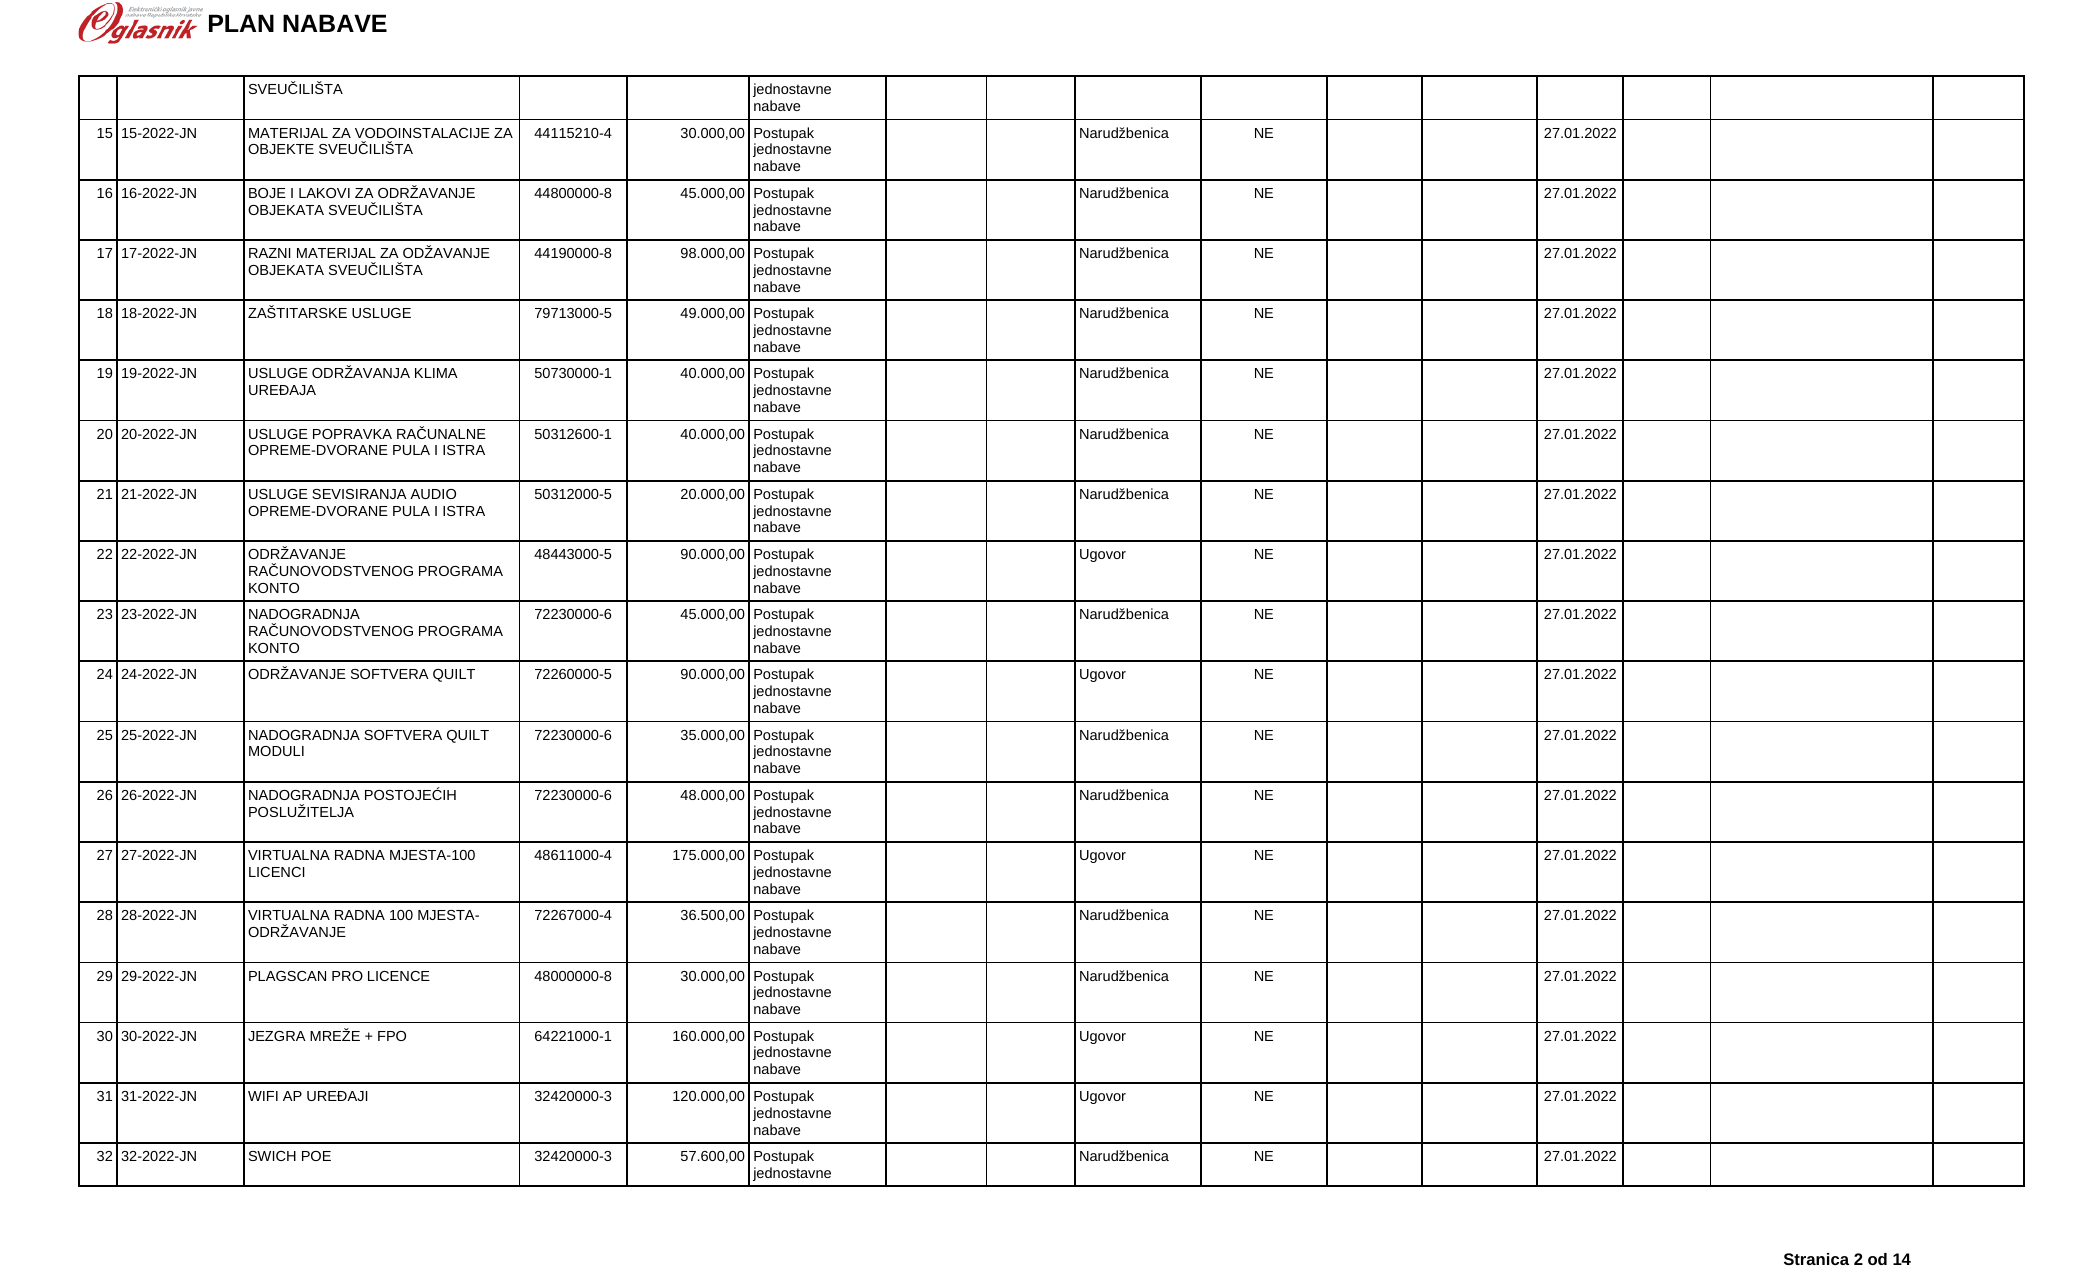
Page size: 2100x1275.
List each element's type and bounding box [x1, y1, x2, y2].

table_cell [887, 542, 986, 600]
table_cell [1624, 542, 1710, 600]
table_cell [1328, 1144, 1421, 1185]
table_cell [1624, 301, 1710, 359]
table_cell [1711, 903, 1932, 962]
table_cell [887, 1084, 986, 1142]
table_cell [1624, 843, 1710, 901]
table_cell [750, 120, 885, 179]
table_cell [1423, 722, 1536, 781]
table_cell [750, 241, 885, 299]
table_cell [118, 77, 243, 119]
table_cell [1202, 120, 1326, 179]
table_cell [1076, 482, 1200, 540]
table_cell [1328, 963, 1421, 1022]
table_cell [887, 482, 986, 540]
table_cell [750, 361, 885, 420]
table_cell [987, 301, 1074, 359]
table_cell [1624, 963, 1710, 1022]
table_cell [1423, 301, 1536, 359]
table_cell [987, 1023, 1074, 1082]
table_cell [1076, 301, 1200, 359]
table_cell [1538, 602, 1622, 660]
table_cell [1711, 602, 1932, 660]
table_cell [118, 963, 243, 1022]
table_cell [1624, 361, 1710, 420]
table_cell [1076, 602, 1200, 660]
table_cell [245, 1144, 519, 1185]
table_cell [118, 181, 243, 239]
table_cell [118, 783, 243, 841]
table_cell [750, 482, 885, 540]
table_cell [987, 241, 1074, 299]
table_cell [1328, 482, 1421, 540]
table_cell [1328, 542, 1421, 600]
table_cell [245, 602, 519, 660]
table_cell [1538, 843, 1622, 901]
table_cell [1202, 1144, 1326, 1185]
table_cell [245, 77, 519, 119]
table_cell [1076, 843, 1200, 901]
table_cell [1328, 843, 1421, 901]
table_cell [628, 1084, 748, 1142]
table_cell [887, 120, 986, 179]
table_cell [1202, 181, 1326, 239]
table_cell [1076, 361, 1200, 420]
table_cell [628, 843, 748, 901]
table_cell [1934, 1144, 2023, 1185]
table_cell [520, 361, 626, 420]
table_cell [520, 662, 626, 721]
table_cell [1423, 1144, 1536, 1185]
table_cell [750, 421, 885, 480]
table_cell [1328, 361, 1421, 420]
table_cell [1076, 241, 1200, 299]
table_cell [118, 542, 243, 600]
table_cell [887, 602, 986, 660]
table_cell [1934, 301, 2023, 359]
table_cell [1538, 1023, 1622, 1082]
table_cell [987, 542, 1074, 600]
table_cell [628, 903, 748, 962]
table_cell [245, 783, 519, 841]
table_cell [1202, 542, 1326, 600]
table_cell [520, 602, 626, 660]
table_cell [520, 1144, 626, 1185]
table_cell [1076, 783, 1200, 841]
table_cell [245, 181, 519, 239]
table_cell [750, 963, 885, 1022]
table_cell [987, 1144, 1074, 1185]
table_cell [1328, 241, 1421, 299]
table_cell [245, 1084, 519, 1142]
table_cell [1538, 1084, 1622, 1142]
table_cell [628, 1023, 748, 1082]
table_cell [245, 1023, 519, 1082]
table_cell [1328, 722, 1421, 781]
table_cell [1202, 241, 1326, 299]
table_cell [1934, 903, 2023, 962]
table_cell [520, 1084, 626, 1142]
table_cell [520, 77, 626, 119]
table_cell [1711, 120, 1932, 179]
table_cell [1076, 120, 1200, 179]
table_cell [1934, 482, 2023, 540]
table_cell [1711, 783, 1932, 841]
table_cell [1934, 1023, 2023, 1082]
table_cell [887, 1023, 986, 1082]
table_cell [1934, 181, 2023, 239]
table_cell [520, 181, 626, 239]
table_cell [1624, 602, 1710, 660]
table_cell [887, 783, 986, 841]
table_cell [118, 662, 243, 721]
table_cell [520, 301, 626, 359]
table_cell [118, 843, 243, 901]
table_cell [750, 1144, 885, 1185]
table_cell [887, 1144, 986, 1185]
table_cell [887, 903, 986, 962]
table_cell [1538, 77, 1622, 119]
table_cell [520, 903, 626, 962]
table_cell [1624, 783, 1710, 841]
table_cell [245, 301, 519, 359]
table_cell [1202, 361, 1326, 420]
table_cell [1328, 1084, 1421, 1142]
table_cell [1328, 181, 1421, 239]
table_cell [887, 722, 986, 781]
table_cell [1076, 1023, 1200, 1082]
table_cell [1423, 963, 1536, 1022]
table_cell [628, 542, 748, 600]
table_cell [628, 783, 748, 841]
table_cell [750, 542, 885, 600]
table_cell [987, 120, 1074, 179]
table_cell [1624, 77, 1710, 119]
table_cell [1624, 181, 1710, 239]
table_cell [628, 77, 748, 119]
table_cell [987, 77, 1074, 119]
table_cell [750, 662, 885, 721]
table_cell [520, 843, 626, 901]
table_cell [750, 903, 885, 962]
table_cell [1423, 77, 1536, 119]
table_cell [118, 482, 243, 540]
table_cell [118, 120, 243, 179]
table_cell [1538, 963, 1622, 1022]
picture [78, 2, 203, 44]
table_cell [987, 1084, 1074, 1142]
table_cell [1423, 421, 1536, 480]
table_cell [987, 482, 1074, 540]
table_cell [887, 241, 986, 299]
table_cell [1423, 903, 1536, 962]
table_cell [118, 602, 243, 660]
table_cell [628, 241, 748, 299]
table_cell [1202, 77, 1326, 119]
table_cell [628, 181, 748, 239]
table_cell [987, 783, 1074, 841]
table_cell [1934, 662, 2023, 721]
table_cell [118, 1023, 243, 1082]
table_cell [750, 181, 885, 239]
table_cell [887, 843, 986, 901]
table_cell [1538, 421, 1622, 480]
table_cell [520, 241, 626, 299]
table_cell [118, 1084, 243, 1142]
table_cell [1328, 662, 1421, 721]
table_cell [1934, 722, 2023, 781]
table_cell [1076, 1144, 1200, 1185]
table_cell [1328, 301, 1421, 359]
table_cell [887, 301, 986, 359]
table_cell [245, 542, 519, 600]
table_cell [987, 662, 1074, 721]
table_cell [1202, 662, 1326, 721]
table_cell [1624, 1144, 1710, 1185]
table_cell [520, 722, 626, 781]
table_cell [750, 77, 885, 119]
table_cell [1202, 903, 1326, 962]
table_cell [1711, 241, 1932, 299]
table_cell [1711, 1144, 1932, 1185]
table_cell [1076, 77, 1200, 119]
table_cell [1328, 903, 1421, 962]
table_cell [1423, 1084, 1536, 1142]
table_cell [887, 361, 986, 420]
table_cell [1423, 482, 1536, 540]
table_cell [1934, 241, 2023, 299]
table_cell [1538, 482, 1622, 540]
table_cell [987, 602, 1074, 660]
table_cell [987, 903, 1074, 962]
table_cell [628, 120, 748, 179]
table_cell [1202, 602, 1326, 660]
table_cell [1538, 1144, 1622, 1185]
table_cell [1624, 241, 1710, 299]
table_cell [1538, 120, 1622, 179]
table_cell [1538, 662, 1622, 721]
table_cell [1711, 963, 1932, 1022]
table_cell [750, 602, 885, 660]
table_cell [1076, 181, 1200, 239]
table_cell [987, 421, 1074, 480]
table_cell [1711, 421, 1932, 480]
table_cell [628, 602, 748, 660]
table_cell [1624, 120, 1710, 179]
table_cell [520, 1023, 626, 1082]
table_cell [750, 843, 885, 901]
table_cell [1711, 722, 1932, 781]
table_cell [1423, 662, 1536, 721]
table_cell [118, 903, 243, 962]
table_cell [1423, 241, 1536, 299]
table_cell [1934, 843, 2023, 901]
table_cell [987, 722, 1074, 781]
table_cell [750, 301, 885, 359]
table_cell [118, 722, 243, 781]
table_cell [1624, 903, 1710, 962]
table_cell [628, 963, 748, 1022]
table_cell [1076, 903, 1200, 962]
table_cell [887, 181, 986, 239]
table_cell [1202, 783, 1326, 841]
table_cell [1538, 542, 1622, 600]
table_cell [1328, 77, 1421, 119]
table_cell [1076, 542, 1200, 600]
table_cell [750, 1084, 885, 1142]
table_cell [1328, 421, 1421, 480]
table_cell [1711, 301, 1932, 359]
table_cell [1423, 181, 1536, 239]
table_cell [245, 120, 519, 179]
table_cell [750, 783, 885, 841]
table_cell [887, 421, 986, 480]
table_cell [118, 1144, 243, 1185]
table_cell [628, 421, 748, 480]
table_cell [750, 722, 885, 781]
table_cell [245, 843, 519, 901]
table_cell [628, 482, 748, 540]
table_cell [1711, 662, 1932, 721]
table_cell [1711, 843, 1932, 901]
table_cell [987, 181, 1074, 239]
table_cell [628, 662, 748, 721]
table_cell [1328, 1023, 1421, 1082]
table_cell [1076, 722, 1200, 781]
table_cell [1202, 1084, 1326, 1142]
table_cell [1423, 542, 1536, 600]
table_cell [1624, 1084, 1710, 1142]
table_cell [1202, 963, 1326, 1022]
table_cell [118, 301, 243, 359]
table_cell [1538, 241, 1622, 299]
table_cell [520, 783, 626, 841]
table_cell [1711, 1023, 1932, 1082]
table_cell [1711, 361, 1932, 420]
table_cell [1934, 120, 2023, 179]
table_cell [245, 361, 519, 420]
table_cell [1624, 1023, 1710, 1082]
table_cell [1202, 301, 1326, 359]
table_cell [987, 843, 1074, 901]
table_cell [1423, 602, 1536, 660]
table_cell [628, 301, 748, 359]
table_cell [1423, 361, 1536, 420]
table_cell [1934, 77, 2023, 119]
table_cell [1076, 421, 1200, 480]
table_cell [245, 722, 519, 781]
table_cell [1538, 783, 1622, 841]
table_cell [1538, 722, 1622, 781]
table_cell [245, 421, 519, 480]
table_cell [1934, 361, 2023, 420]
table_cell [1202, 482, 1326, 540]
table_cell [1711, 181, 1932, 239]
table_cell [520, 542, 626, 600]
table_cell [245, 963, 519, 1022]
table_cell [1202, 1023, 1326, 1082]
table_cell [1076, 963, 1200, 1022]
table_cell [1076, 662, 1200, 721]
table_cell [750, 1023, 885, 1082]
table_cell [1202, 843, 1326, 901]
table_cell [887, 662, 986, 721]
table_cell [520, 963, 626, 1022]
table_cell [1538, 361, 1622, 420]
table_cell [1934, 602, 2023, 660]
table_cell [887, 963, 986, 1022]
table_cell [1328, 602, 1421, 660]
table_cell [1934, 963, 2023, 1022]
table_cell [887, 77, 986, 119]
table_cell [245, 903, 519, 962]
table_cell [987, 361, 1074, 420]
table_cell [1624, 662, 1710, 721]
table_cell [1202, 722, 1326, 781]
table_cell [118, 241, 243, 299]
table_cell [1711, 1084, 1932, 1142]
table_cell [628, 1144, 748, 1185]
table_cell [118, 361, 243, 420]
table_cell [520, 482, 626, 540]
table_cell [987, 963, 1074, 1022]
table_cell [1202, 421, 1326, 480]
table_cell [1934, 783, 2023, 841]
table_cell [1624, 421, 1710, 480]
table_cell [1934, 1084, 2023, 1142]
table_cell [1934, 421, 2023, 480]
table_cell [628, 722, 748, 781]
table_cell [628, 361, 748, 420]
table_cell [1538, 903, 1622, 962]
table_cell [520, 120, 626, 179]
table_cell [520, 421, 626, 480]
table_cell [1423, 783, 1536, 841]
table_cell [1423, 843, 1536, 901]
table_cell [118, 421, 243, 480]
table_cell [1538, 301, 1622, 359]
table_cell [1711, 482, 1932, 540]
table_cell [1423, 120, 1536, 179]
table_cell [1328, 783, 1421, 841]
table_cell [1328, 120, 1421, 179]
table_cell [1076, 1084, 1200, 1142]
table_cell [245, 662, 519, 721]
table_cell [1624, 722, 1710, 781]
table_cell [1934, 542, 2023, 600]
table_cell [1711, 77, 1932, 119]
table_cell [1711, 542, 1932, 600]
table_cell [245, 482, 519, 540]
table_cell [245, 241, 519, 299]
table_cell [1624, 482, 1710, 540]
table_cell [1538, 181, 1622, 239]
table_cell [1423, 1023, 1536, 1082]
